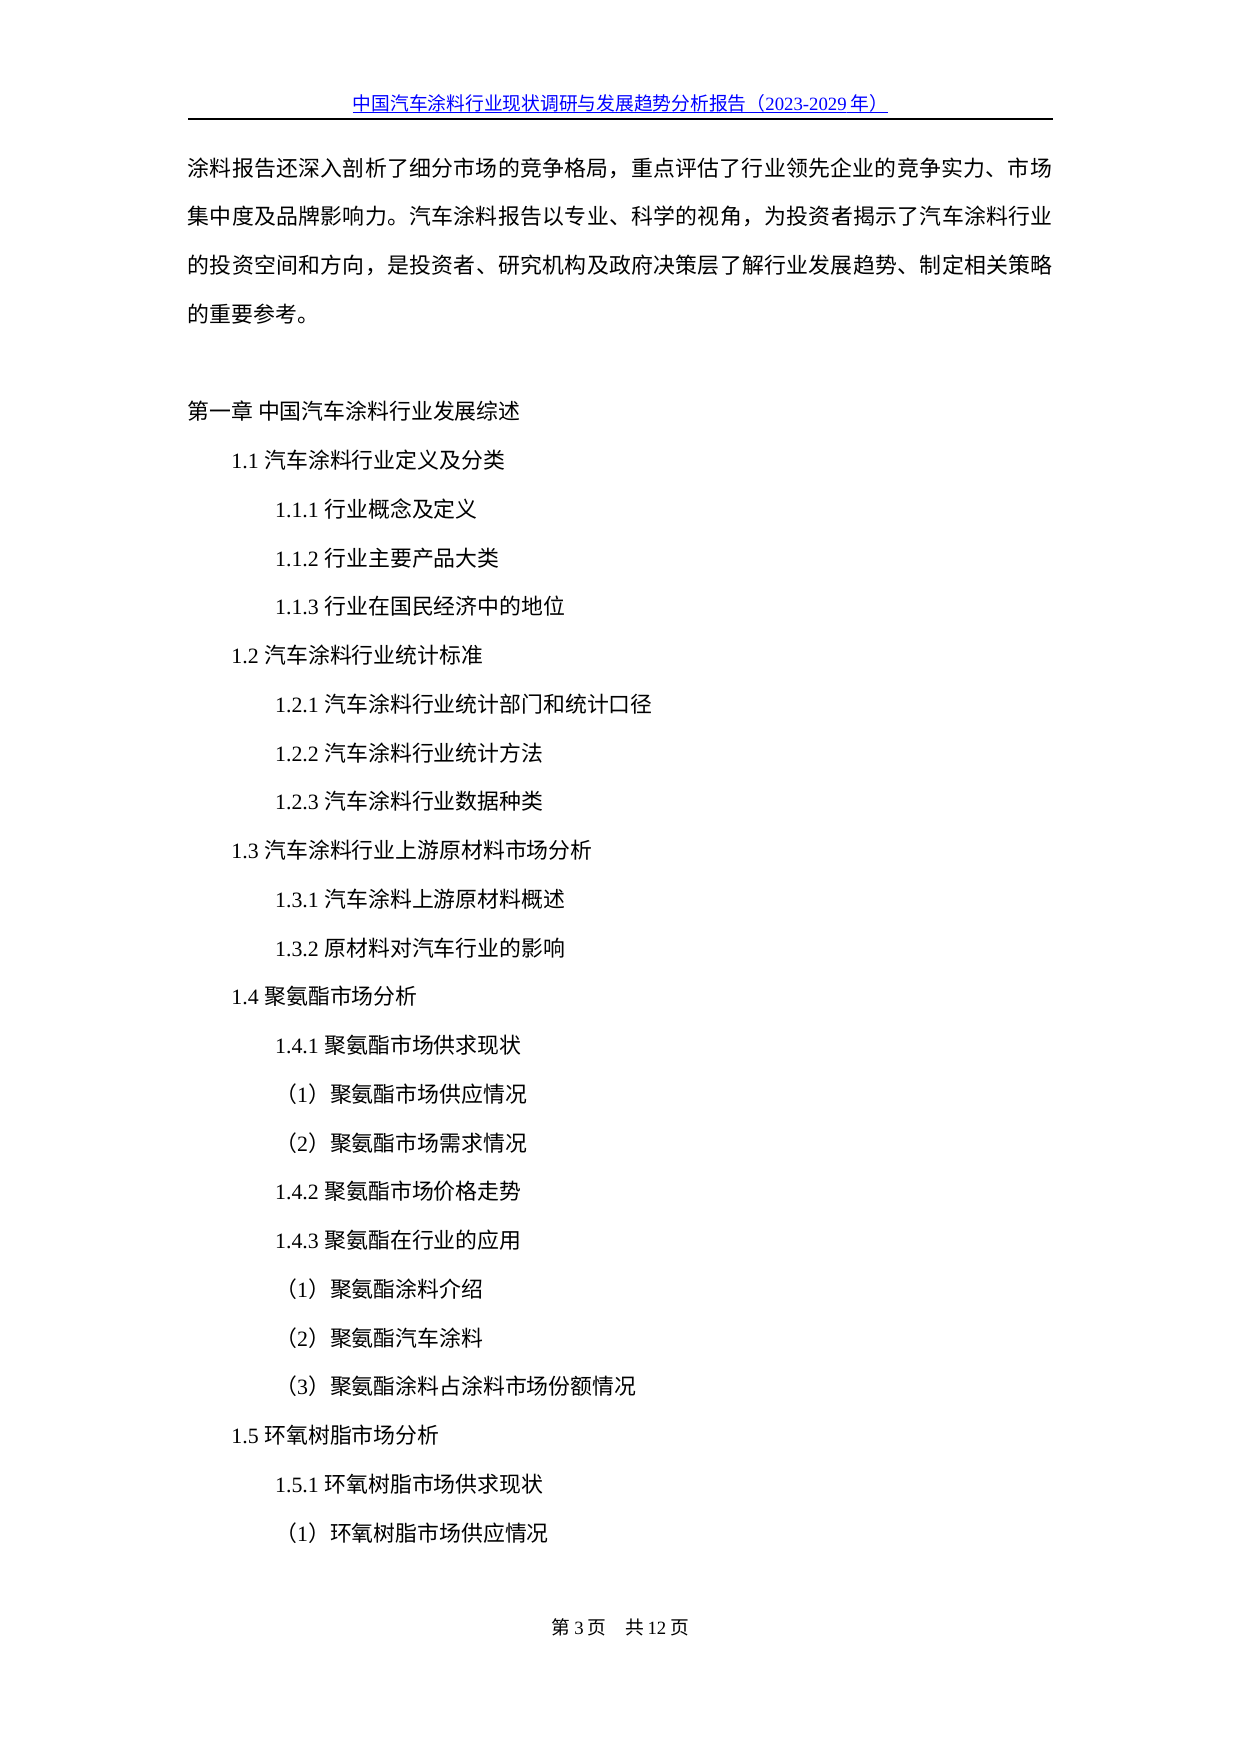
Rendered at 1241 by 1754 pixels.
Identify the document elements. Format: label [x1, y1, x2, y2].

text [187, 150, 1053, 1548]
